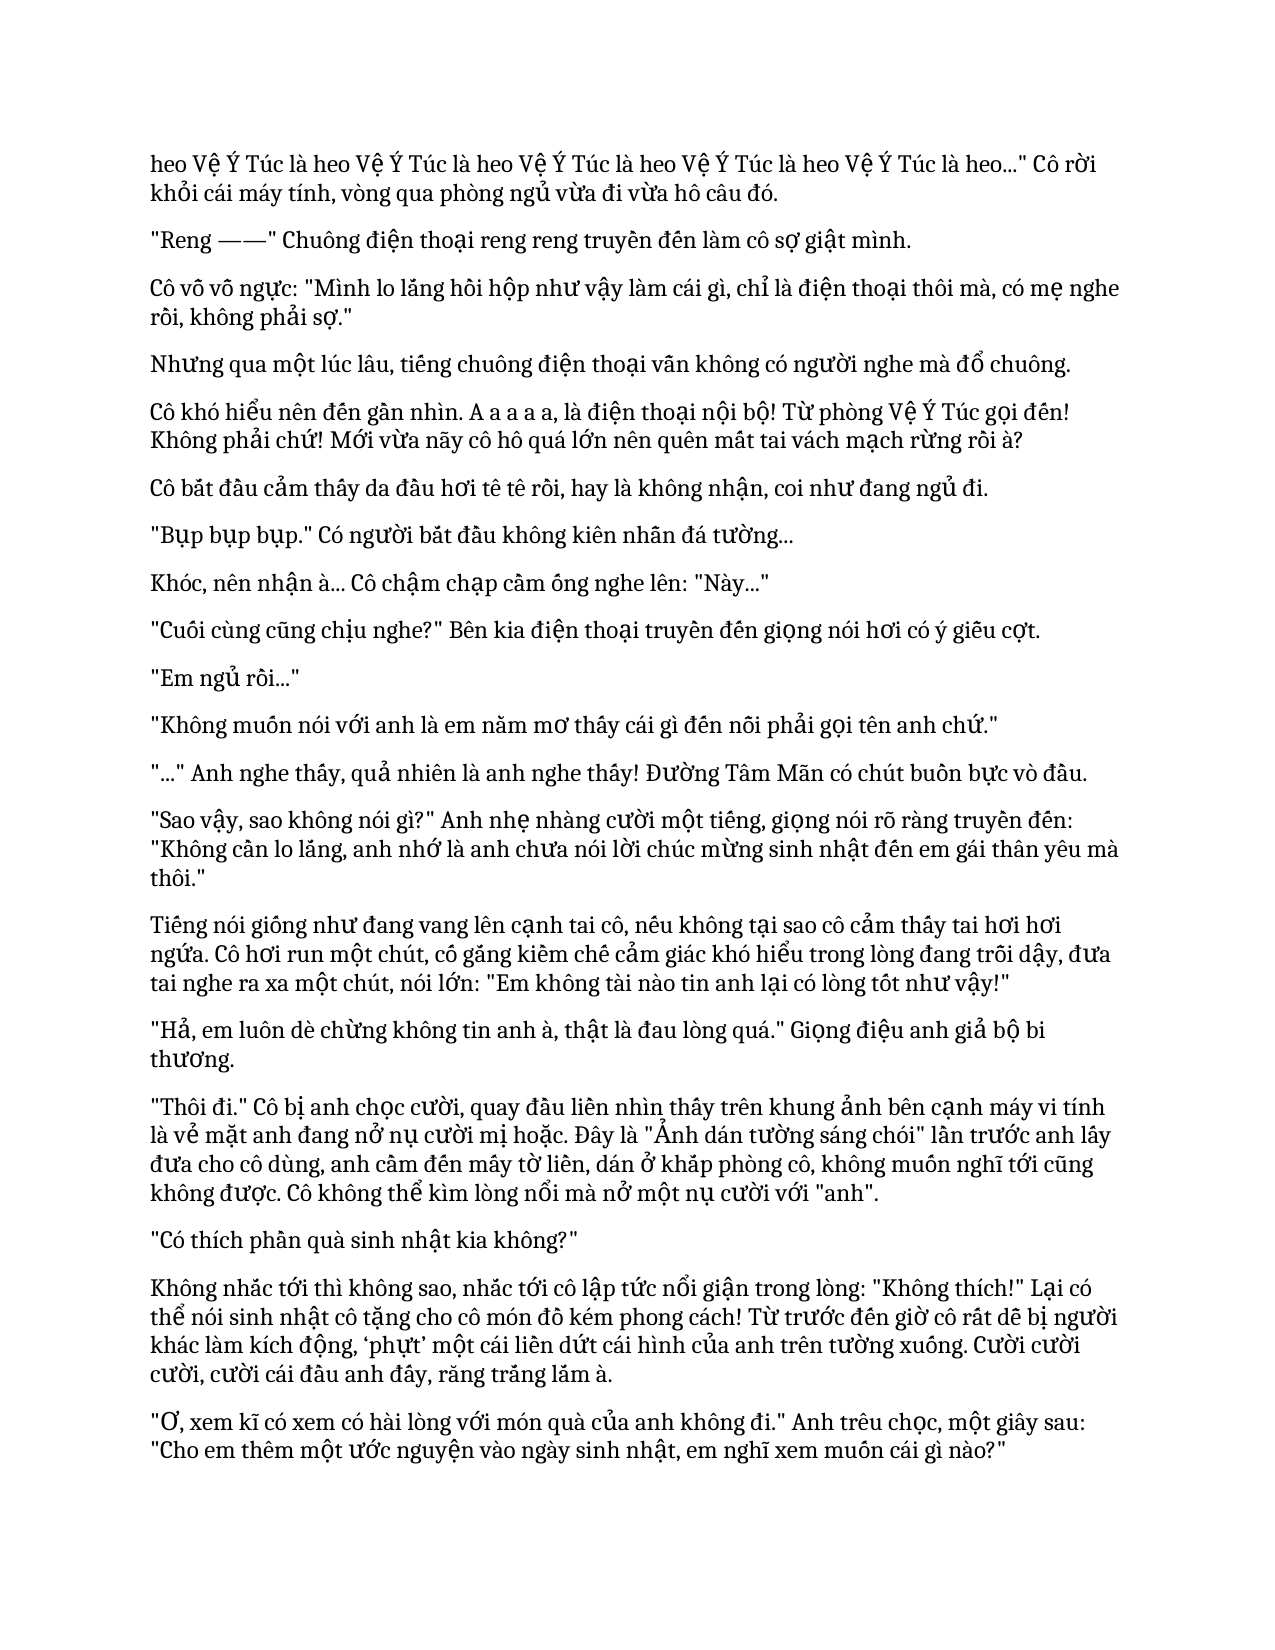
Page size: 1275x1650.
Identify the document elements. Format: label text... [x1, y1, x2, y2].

text "Hả, em luôn dè chừng không tin anh à, thật là đau lòng quá." Giọng điệu anh giả bộ bi thương. [150, 1016, 1125, 1074]
text "Ơ, xem kĩ có xem có hài lòng với món quà của anh không đi." Anh trêu chọc, một giây sau: "Cho em thêm một ước nguyện vào ngày sinh nhật, em nghĩ xem muốn cái gì nào?" [150, 1407, 1125, 1465]
text "Cuối cùng cũng chịu nghe?" Bên kia điện thoại truyền đến giọng nói hơi có ý giễu cợt. [150, 616, 1125, 645]
text "Reng ——" Chuông điện thoại reng reng truyền đến làm cô sợ giật mình. [150, 226, 1125, 255]
text "Sao vậy, sao không nói gì?" Anh nhẹ nhàng cười một tiếng, giọng nói rõ ràng truyền đến: "Không cần lo lắng, anh nhớ là anh chưa nói lời chúc mừng sinh nhật đến em gái thân yêu mà thôi." [150, 806, 1125, 892]
text "Có thích phần quà sinh nhật kia không?" [150, 1226, 1125, 1255]
text Không nhắc tới thì không sao, nhắc tới cô lập tức nổi giận trong lòng: "Không thích!" Lại có thể nói sinh nhật cô tặng cho cô món đồ kém phong cách! Từ trước đến giờ cô rất dễ bị người khác làm kích động, ‘phựt’ một cái liền dứt cái hình của anh trên tường xuống. Cười cười cười, cười cái đầu anh đấy, răng trắng lắm à. [150, 1274, 1125, 1389]
text Cô vỗ vỗ ngực: "Mình lo lắng hồi hộp như vậy làm cái gì, chỉ là điện thoại thôi mà, có mẹ nghe rồi, không phải sợ." [150, 274, 1125, 331]
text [150, 150, 1125, 207]
text "Không muốn nói với anh là em nằm mơ thấy cái gì đến nỗi phải gọi tên anh chứ." [150, 711, 1125, 740]
text Tiếng nói giống như đang vang lên cạnh tai cô, nếu không tại sao cô cảm thấy tai hơi hơi ngứa. Cô hơi run một chút, cố gắng kiềm chế cảm giác khó hiểu trong lòng đang trỗi dậy, đưa tai nghe ra xa một chút, nói lớn: "Em không tài nào tin anh lại có lòng tốt như vậy!" [150, 911, 1125, 997]
text Nhưng qua một lúc lâu, tiếng chuông điện thoại vẫn không có người nghe mà đổ chuông. [150, 350, 1125, 379]
text "Thôi đi." Cô bị anh chọc cười, quay đầu liền nhìn thấy trên khung ảnh bên cạnh máy vi tính là vẻ mặt anh đang nở nụ cười mị hoặc. Đây là "Ảnh dán tường sáng chói" lần trước anh lấy đưa cho cô dùng, anh cầm đến mấy tờ liền, dán ở khắp phòng cô, không muốn nghĩ tới cũng không được. Cô không thể kìm lòng nổi mà nở một nụ cười với "anh". [150, 1092, 1125, 1207]
text Cô khó hiểu nên đến gần nhìn. A a a a a, là điện thoại nội bộ! Từ phòng Vệ Ý Túc gọi đến! Không phải chứ! Mới vừa nãy cô hô quá lớn nên quên mất tai vách mạch rừng rồi à? [150, 397, 1125, 455]
text "..." Anh nghe thấy, quả nhiên là anh nghe thấy! Đường Tâm Mãn có chút buồn bực vò đầu. [150, 759, 1125, 787]
text Khóc, nên nhận à... Cô chậm chạp cầm ống nghe lên: "Này..." [150, 569, 1125, 597]
text "Em ngủ rồi..." [150, 664, 1125, 692]
text Cô bắt đầu cảm thấy da đầu hơi tê tê rồi, hay là không nhận, coi như đang ngủ đi. [150, 474, 1125, 502]
text "Bụp bụp bụp." Có người bắt đầu không kiên nhẫn đá tường... [150, 521, 1125, 550]
